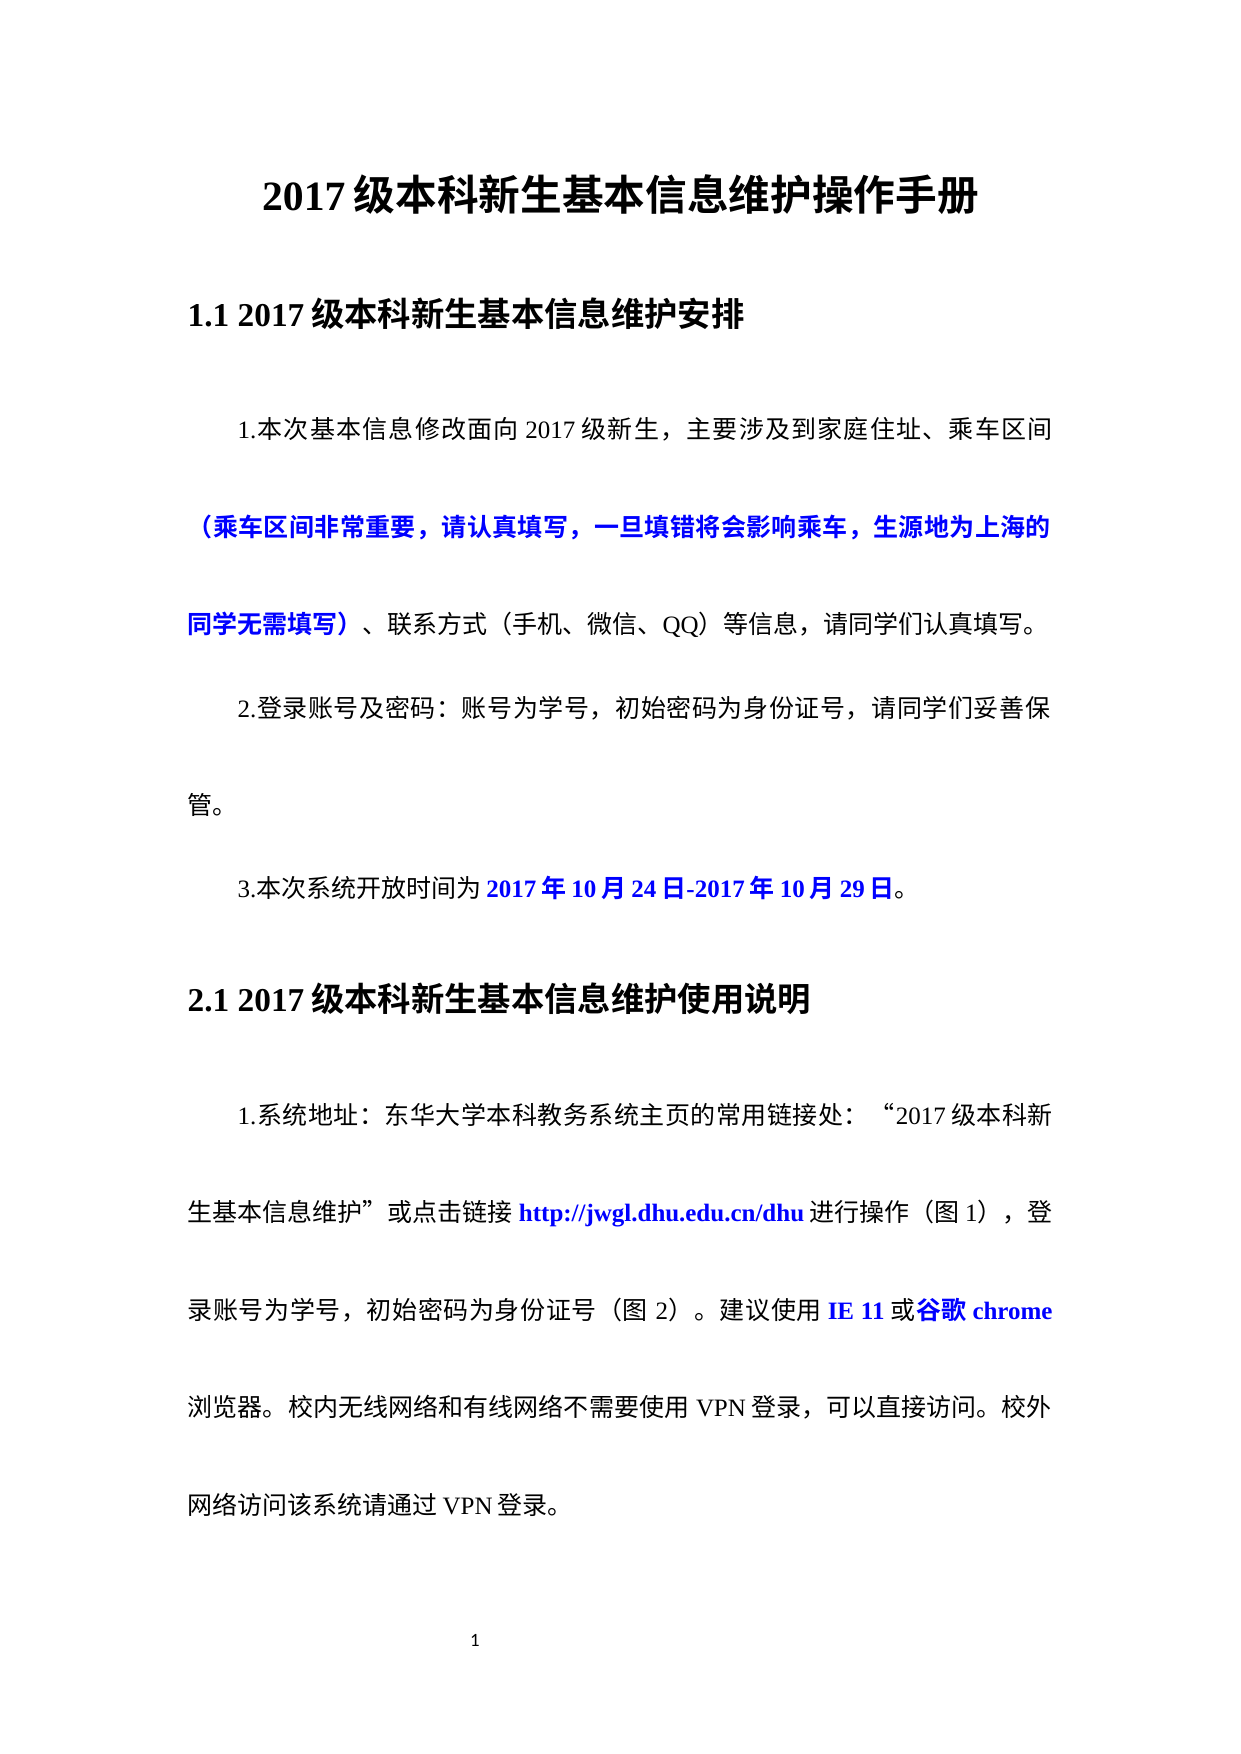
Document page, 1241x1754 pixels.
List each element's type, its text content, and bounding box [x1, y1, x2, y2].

text 1.本次基本信息修改面向2017级新生，主要涉及到家庭住址、乘车区间（乘车区间非常重要，请认真填写，一旦填错将会影响乘车，生源地为上海的同学无需填写）、联系方式（手机、微信、QQ）等信息，请同学们认真填写。 [187, 396, 1053, 656]
text 2017级本科新生基本信息维护操作手册 [187, 162, 1053, 222]
subtitle 2.1 2017级本科新生基本信息维护使用说明 [187, 964, 1053, 1029]
text 3.本次系统开放时间为2017年10月24日-2017年10月29日。 [187, 854, 1053, 919]
subtitle 1.1 2017级本科新生基本信息维护安排 [187, 279, 1053, 344]
text 1.系统地址：东华大学本科教务系统主页的常用链接处：“2017级本科新生基本信息维护”或点击链接http://jwgl.dhu.edu.cn/dhu进行操作（图1），登录账号为学号，初始密码为身份证号（图2）。建议使用IE 11或谷歌chrome浏览器。校内无线网络和有线网络不需要使用VPN登录，可以直接访问。校外网络访问该系统请通过VPN登录。 [187, 1081, 1053, 1536]
text 2.登录账号及密码：账号为学号，初始密码为身份证号，请同学们妥善保管。 [187, 674, 1053, 836]
